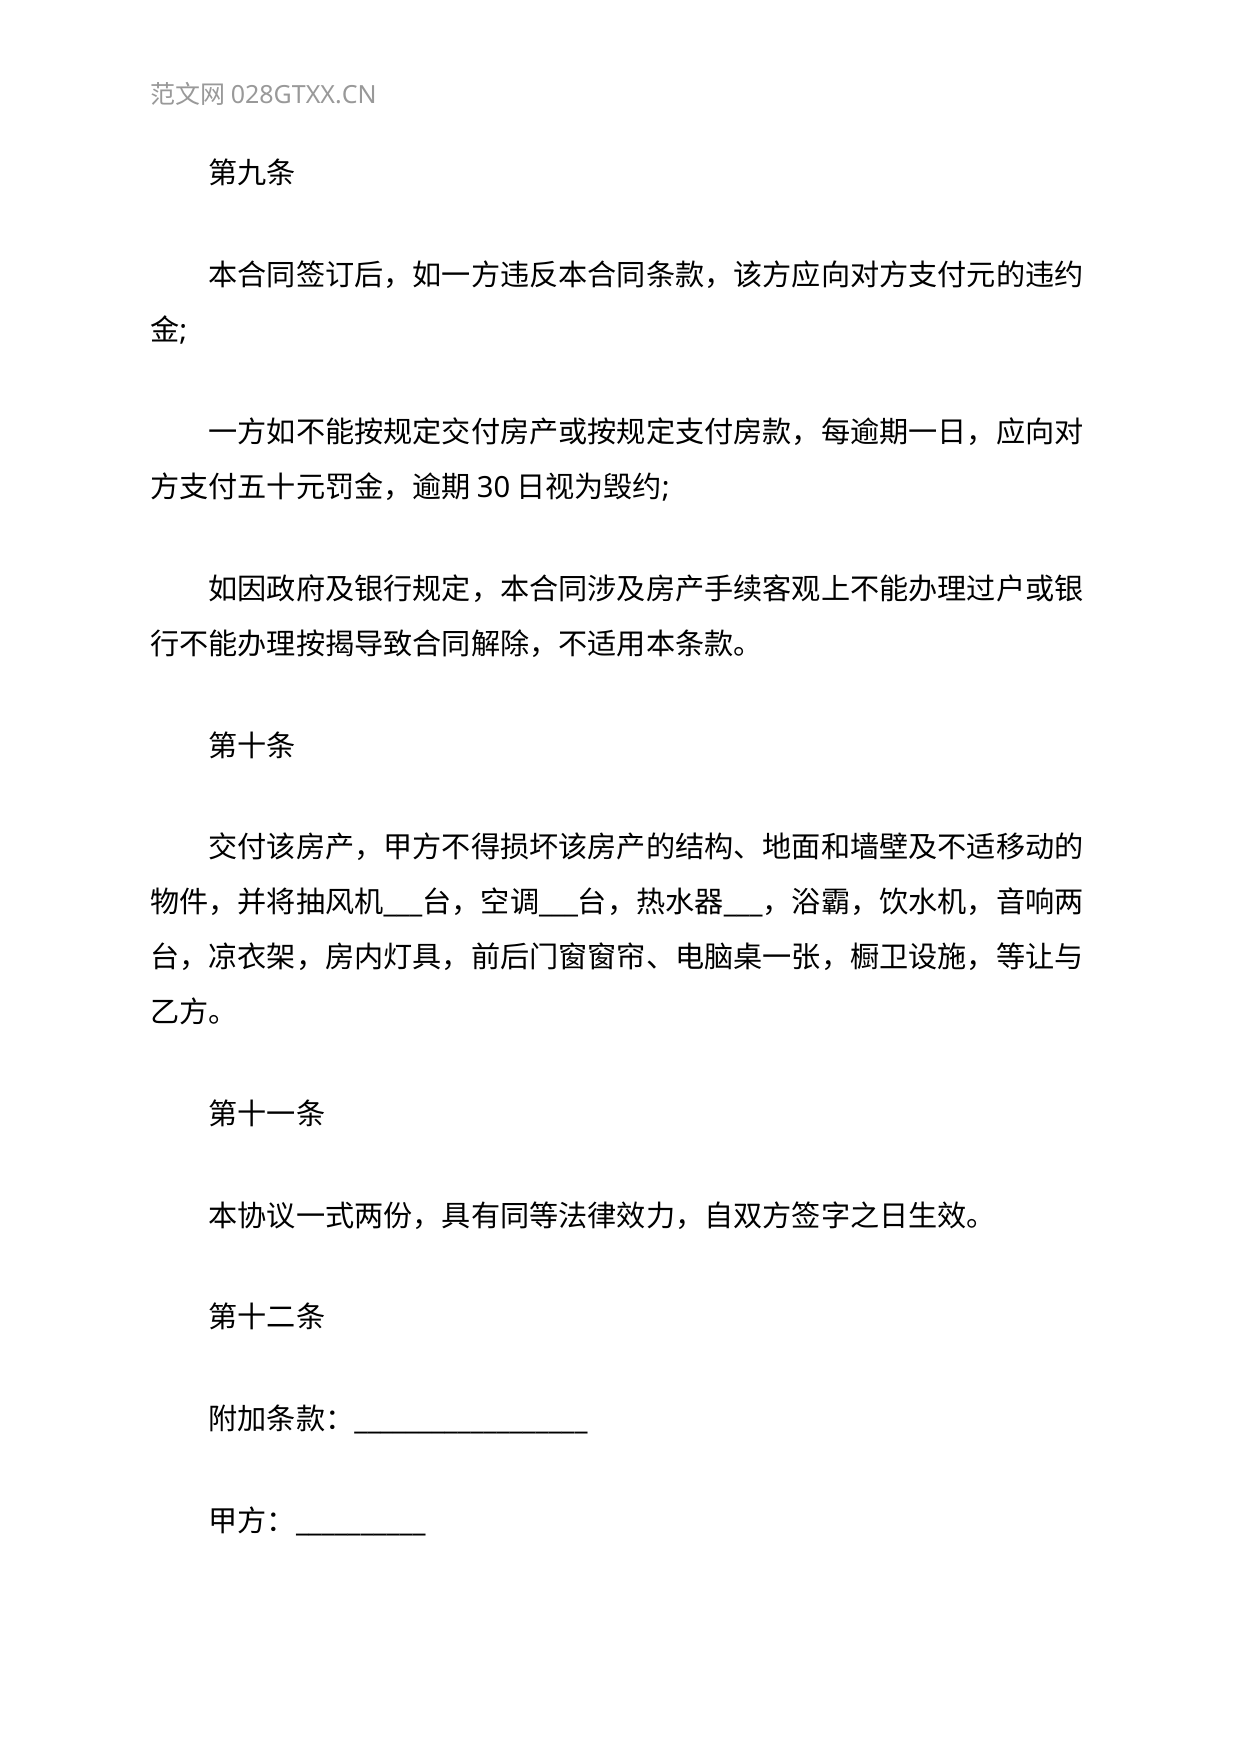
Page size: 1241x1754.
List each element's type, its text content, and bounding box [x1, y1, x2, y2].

text 如因政府及银行规定，本合同涉及房产手续客观上不能办理过户或银行不能办理按揭导致合同解除，不适用本条款。 [150, 566, 1090, 663]
text 第十条 [150, 722, 1090, 764]
text 第九条 [150, 150, 1090, 192]
text 本协议一式两份，具有同等法律效力，自双方签字之日生效。 [150, 1192, 1090, 1234]
text 附加条款：__________________ [150, 1396, 1090, 1438]
text 一方如不能按规定交付房产或按规定支付房款，每逾期一日，应向对方支付五十元罚金，逾期30日视为毁约; [150, 409, 1090, 506]
text 第十二条 [150, 1294, 1090, 1336]
text 交付该房产，甲方不得损坏该房产的结构、地面和墙壁及不适移动的物件，并将抽风机___台，空调___台，热水器___，浴霸，饮水机，音响两台，凉衣架，房内灯具，前后门窗窗帘、电脑桌一张，橱卫设施，等让与乙方。 [150, 824, 1090, 1031]
text 本合同签订后，如一方违反本合同条款，该方应向对方支付元的违约金; [150, 252, 1090, 349]
text 第十一条 [150, 1091, 1090, 1133]
text 甲方：__________ [150, 1498, 1090, 1540]
